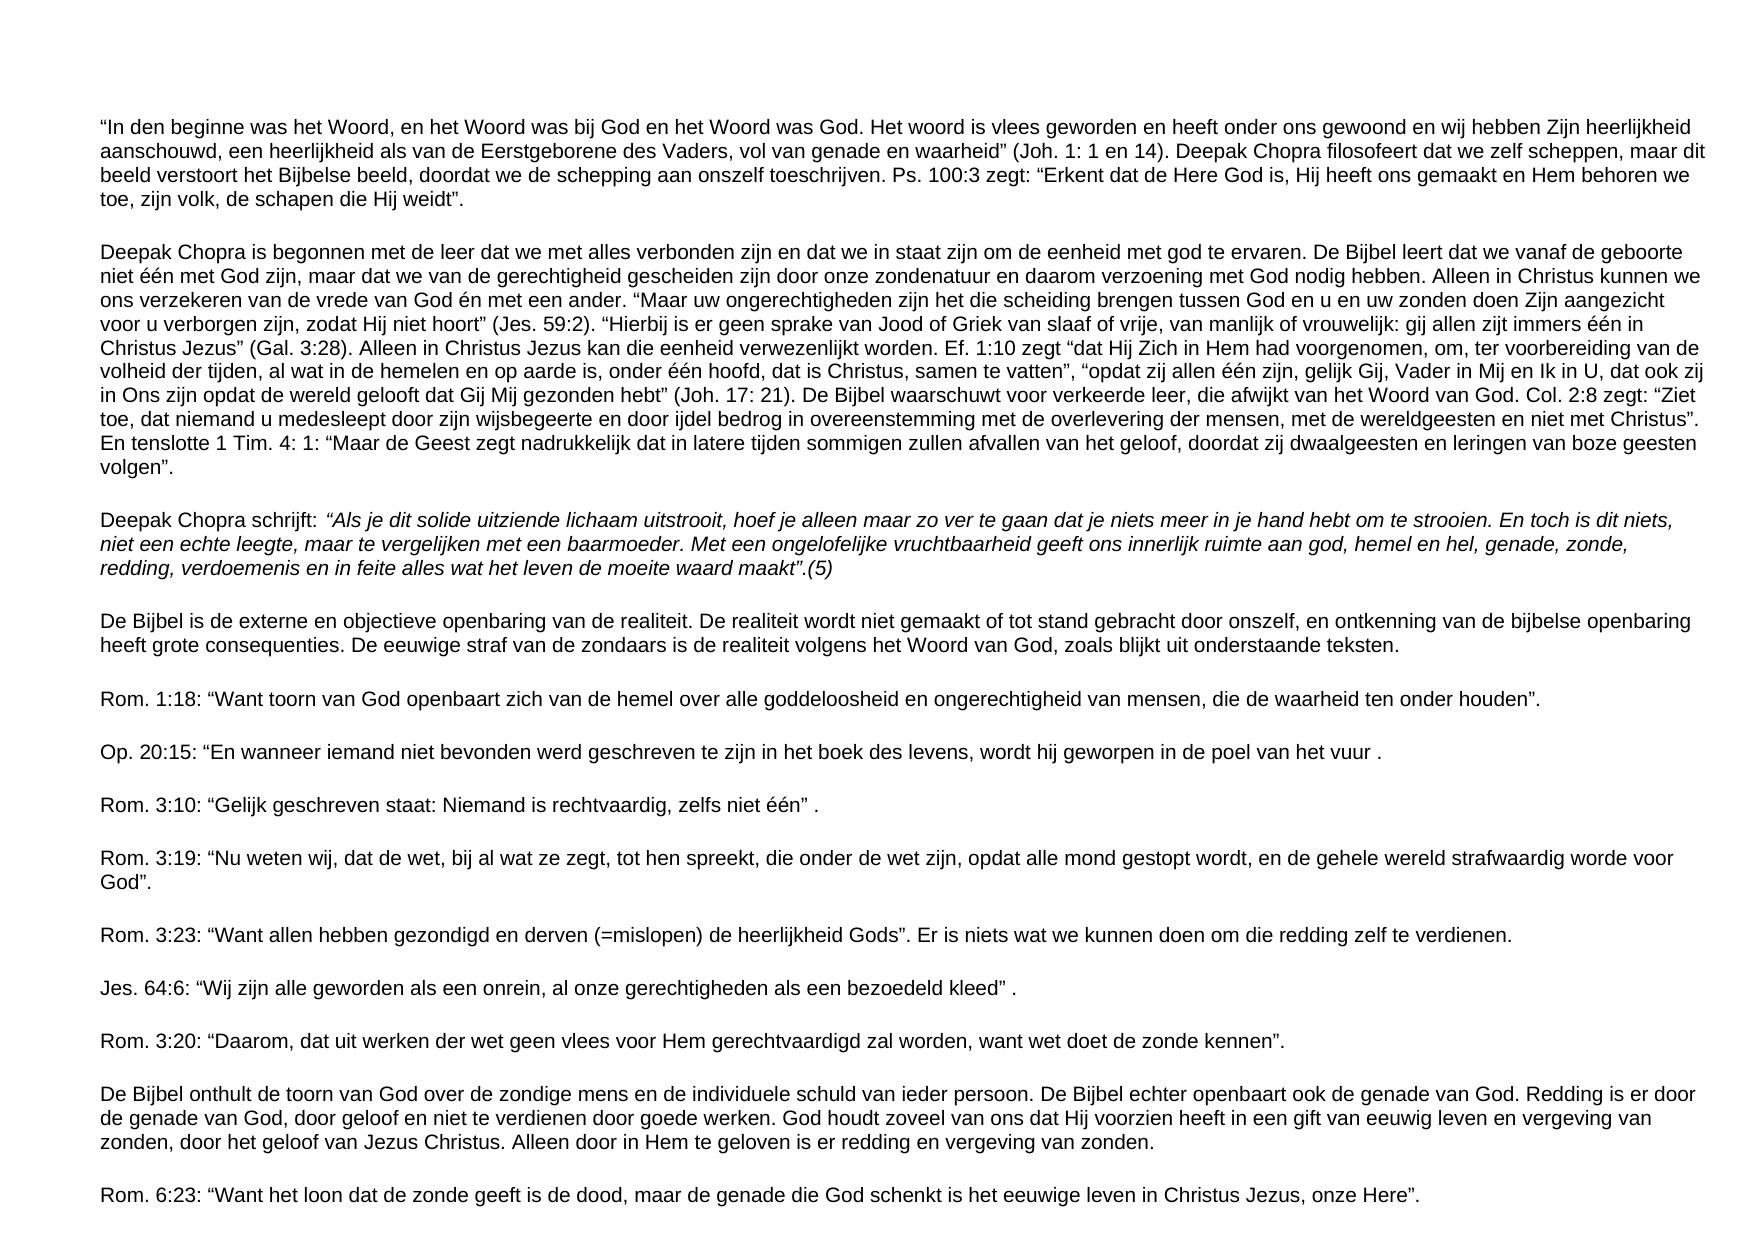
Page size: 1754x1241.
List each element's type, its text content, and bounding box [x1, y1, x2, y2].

text Rom. 3:23: “Want allen hebben gezondigd en derven (=mislopen) de heerlijkheid Gods”. Er is niets wat we kunnen doen om die redding zelf te verdienen. [100, 923, 1708, 947]
text Deepak Chopra is begonnen met de leer dat we met alles verbonden zijn en dat we in staat zijn om de eenheid met god te ervaren. De Bijbel leert dat we vanaf de geboorte niet één met God zijn, maar dat we van de gerechtigheid gescheiden zijn door onze zondenatuur en daarom verzoening met God nodig hebben. Alleen in Christus kunnen we ons verzekeren van de vrede van God én met een ander. “Maar uw ongerechtigheden zijn het die scheiding brengen tussen God en u en uw zonden doen Zijn aangezicht voor u verborgen zijn, zodat Hij niet hoort” (Jes. 59:2). “Hierbij is er geen sprake van Jood of Griek van slaaf of vrije, van manlijk of vrouwelijk: gij allen zijt immers één in Christus Jezus” (Gal. 3:28). Alleen in Christus Jezus kan die eenheid verwezenlijkt worden. Ef. 1:10 zegt “dat Hij Zich in Hem had voorgenomen, om, ter voorbereiding van de volheid der tijden, al wat in de hemelen en op aarde is, onder één hoofd, dat is Christus, samen te vatten”, “opdat zij allen één zijn, gelijk Gij, Vader in Mij en Ik in U, dat ook zij in Ons zijn opdat de wereld gelooft dat Gij Mij gezonden hebt” (Joh. 17: 21). De Bijbel waarschuwt voor verkeerde leer, die afwijkt van het Woord van God. Col. 2:8 zegt: “Ziet toe, dat niemand u medesleept door zijn wijsbegeerte en door ijdel bedrog in overeenstemming met de overlevering der mensen, met de wereldgeesten en niet met Christus”. En tenslotte 1 Tim. 4: 1: “Maar de Geest zegt nadrukkelijk dat in latere tijden sommigen zullen afvallen van het geloof, doordat zij dwaalgeesten en leringen van boze geesten volgen”. [100, 239, 1708, 479]
text Deepak Chopra schrijft: “Als je dit solide uitziende lichaam uitstrooit, hoef je alleen maar zo ver te gaan dat je niets meer in je hand hebt om te strooien. En toch is dit niets, niet een echte leegte, maar te vergelijken met een baarmoeder. Met een ongelofelijke vruchtbaarheid geeft ons innerlijk ruimte aan god, hemel en hel, genade, zonde, redding, verdoemenis en in feite alles wat het leven de moeite waard maakt”.(5) [100, 508, 1708, 580]
text Rom. 3:20: “Daarom, dat uit werken der wet geen vlees voor Hem gerechtvaardigd zal worden, want wet doet de zonde kennen”. [100, 1029, 1708, 1053]
text Rom. 6:23: “Want het loon dat de zonde geeft is de dood, maar de genade die God schenkt is het eeuwige leven in Christus Jezus, onze Here”. [100, 1183, 1708, 1207]
text Jes. 64:6: “Wij zijn alle geworden als een onrein, al onze gerechtigheden als een bezoedeld kleed” . [100, 976, 1708, 1000]
text Rom. 1:18: “Want toorn van God openbaart zich van de hemel over alle goddeloosheid en ongerechtigheid van mensen, die de waarheid ten onder houden”. [100, 686, 1708, 710]
text De Bijbel onthult de toorn van God over de zondige mens en de individuele schuld van ieder persoon. De Bijbel echter openbaart ook de genade van God. Redding is er door de genade van God, door geloof en niet te verdienen door goede werken. God houdt zoveel van ons dat Hij voorzien heeft in een gift van eeuwig leven en vergeving van zonden, door het geloof van Jezus Christus. Alleen door in Hem te geloven is er redding en vergeving van zonden. [100, 1082, 1708, 1154]
text Rom. 3:19: “Nu weten wij, dat de wet, bij al wat ze zegt, tot hen spreekt, die onder de wet zijn, opdat alle mond gestopt wordt, en de gehele wereld strafwaardig worde voor God”. [100, 846, 1708, 894]
text Rom. 3:10: “Gelijk geschreven staat: Niemand is rechtvaardig, zelfs niet één” . [100, 793, 1708, 817]
text De Bijbel is de externe en objectieve openbaring van de realiteit. De realiteit wordt niet gemaakt of tot stand gebracht door onszelf, en ontkenning van de bijbelse openbaring heeft grote consequenties. De eeuwige straf van de zondaars is de realiteit volgens het Woord van God, zoals blijkt uit onderstaande teksten. [100, 609, 1708, 657]
text Op. 20:15: “En wanneer iemand niet bevonden werd geschreven te zijn in het boek des levens, wordt hij geworpen in de poel van het vuur . [100, 739, 1708, 763]
text “In den beginne was het Woord, en het Woord was bij God en het Woord was God. Het woord is vlees geworden en heeft onder ons gewoond en wij hebben Zijn heerlijkheid aanschouwd, een heerlijkheid als van de Eerstgeborene des Vaders, vol van genade en waarheid” (Joh. 1: 1 en 14). Deepak Chopra filosofeert dat we zelf scheppen, maar dit beeld verstoort het Bijbelse beeld, doordat we de schepping aan onszelf toeschrijven. Ps. 100:3 zegt: “Erkent dat de Here God is, Hij heeft ons gemaakt en Hem behoren we toe, zijn volk, de schapen die Hij weidt”. [100, 114, 1708, 210]
